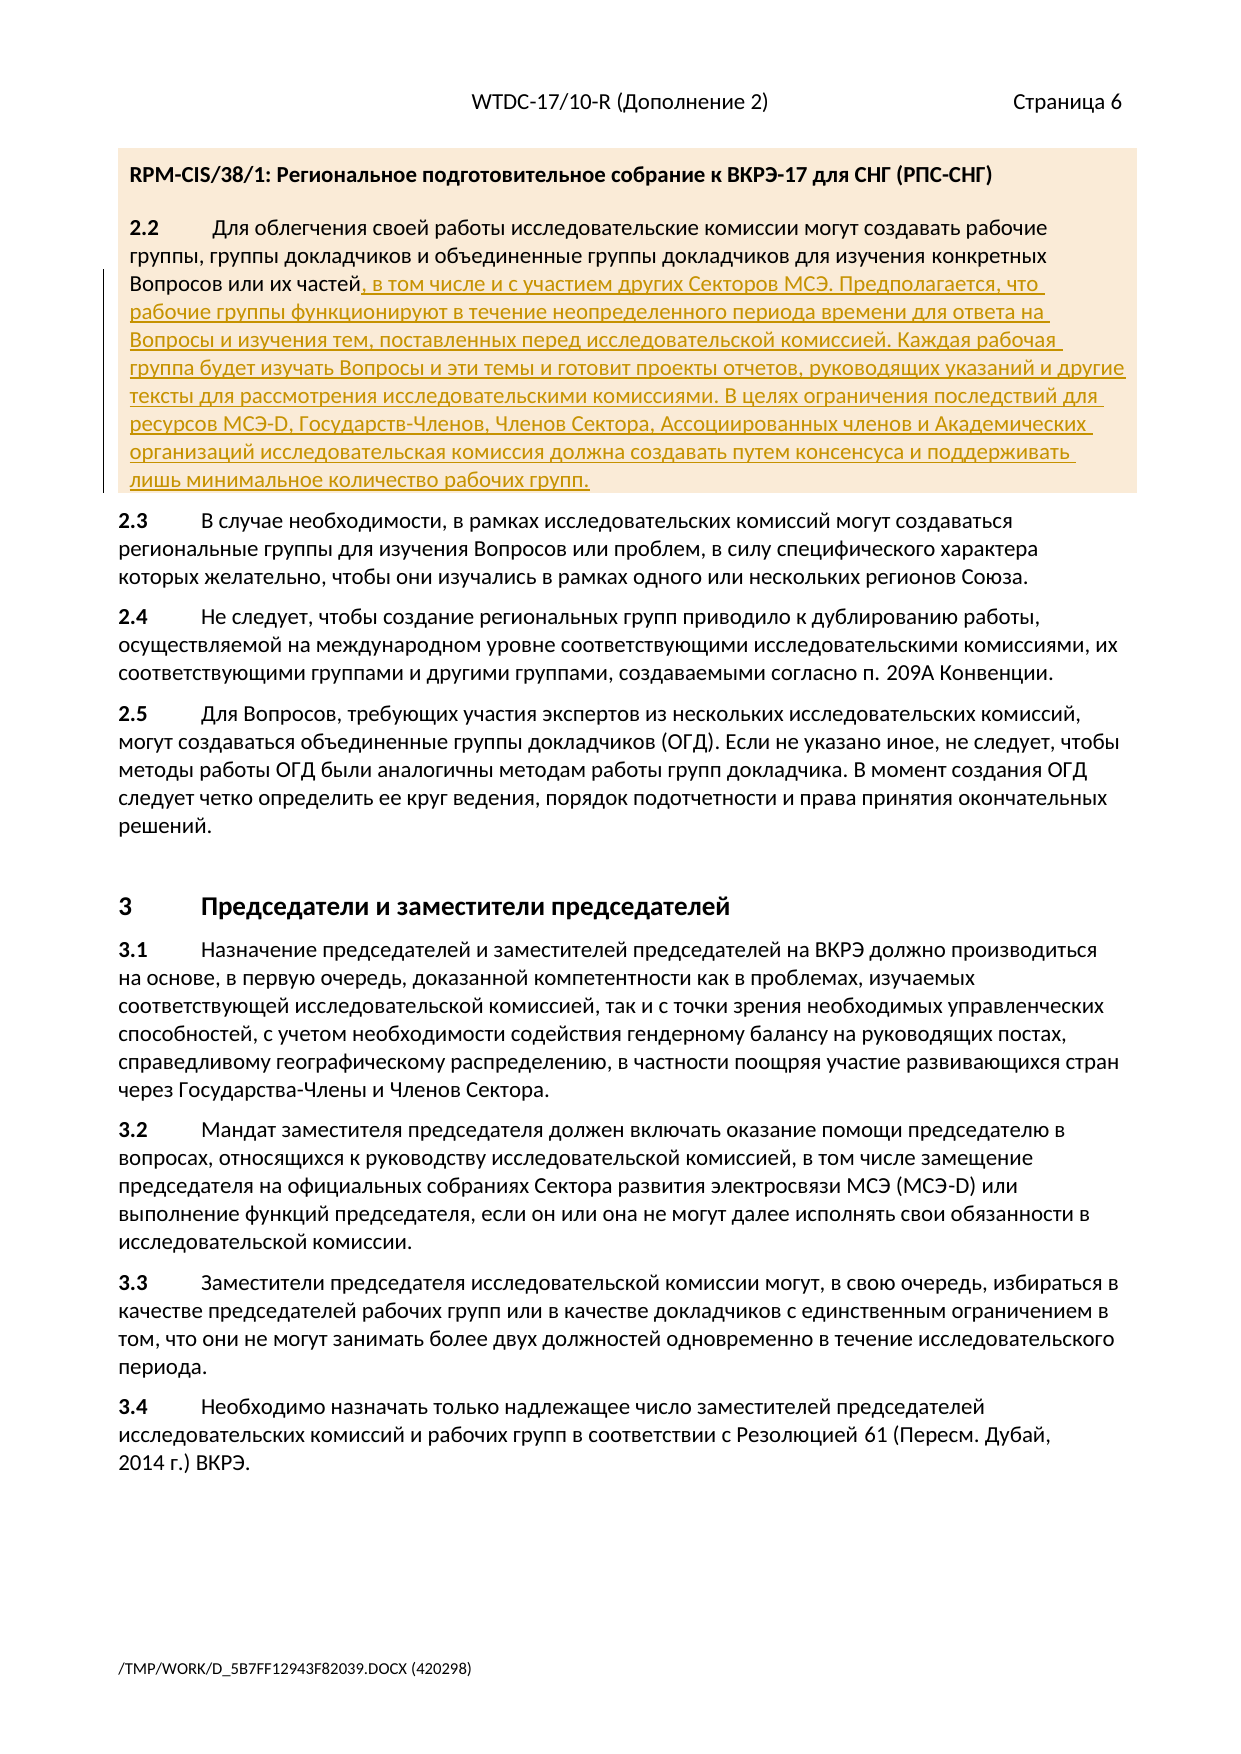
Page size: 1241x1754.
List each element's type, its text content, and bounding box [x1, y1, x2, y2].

subtitle 3 Председатели и заместители председателей [118, 889, 1122, 922]
text 3.1 Назначение председателей и заместителей председателей на ВКРЭ должно производиться на основе, в первую очередь, доказанной компетентности как в проблемах, изучаемых соответствующей исследовательской комиссией, так и с точки зрения необходимых управленческих способностей, с учетом необходимости содействия гендерному балансу на руководящих постах, справедливому географическому распределению, в частности поощряя участие развивающихся стран через Государства-Члены и Членов Сектора. [118, 935, 1122, 1103]
text 3.3 Заместители председателя исследовательской комиссии могут, в свою очередь, избираться в качестве председателей рабочих групп или в качестве докладчиков с единственным ограничением в том, что они не могут занимать более двух должностей одновременно в течение исследовательского периода. [118, 1268, 1122, 1380]
text 2.3 В случае необходимости, в рамках исследовательских комиссий могут создаваться региональные группы для изучения Вопросов или проблем, в силу специфического характера которых желательно, чтобы они изучались в рамках одного или нескольких регионов Союза. [118, 506, 1122, 590]
text 3.2 Мандат заместителя председателя должен включать оказание помощи председателю в вопросах, относящихся к руководству исследовательской комиссией, в том числе замещение председателя на официальных собраниях Сектора развития электросвязи МСЭ (МСЭ-D) или выполнение функций председателя, если он или она не могут далее исполнять свои обязанности в исследовательской комиссии. [118, 1115, 1122, 1255]
text 3.4 Необходимо назначать только надлежащее число заместителей председателей исследовательских комиссий и рабочих групп в соответствии с Резолюцией 61 (Пересм. Дубай, 2014 г.) ВКРЭ. [118, 1392, 1122, 1477]
text 2.5 Для Вопросов, требующих участия экспертов из нескольких исследовательских комиссий, могут создаваться объединенные группы докладчиков (ОГД). Если не указано иное, не следует, чтобы методы работы ОГД были аналогичны методам работы групп докладчика. В момент создания ОГД следует четко определить ее круг ведения, порядок подотчетности и права принятия окончательных решений. [118, 699, 1122, 839]
table_header RPM-CIS/38/1: Региональное подготовительное собрание к ВКРЭ-17 для СНГ (РПС-СНГ) 2.2 Для облегчения своей работы исследовательские комиссии могут создавать рабочие группы, группы докладчиков и объединенные группы докладчиков для изучения конкретных Вопросов или их частей [118, 148, 1137, 493]
text 2.4 Не следует, чтобы создание региональных групп приводило к дублированию работы, осуществляемой на международном уровне соответствующими исследовательскими комиссиями, их соответствующими группами и другими группами, создаваемыми согласно п. 209А Конвенции. [118, 602, 1122, 687]
